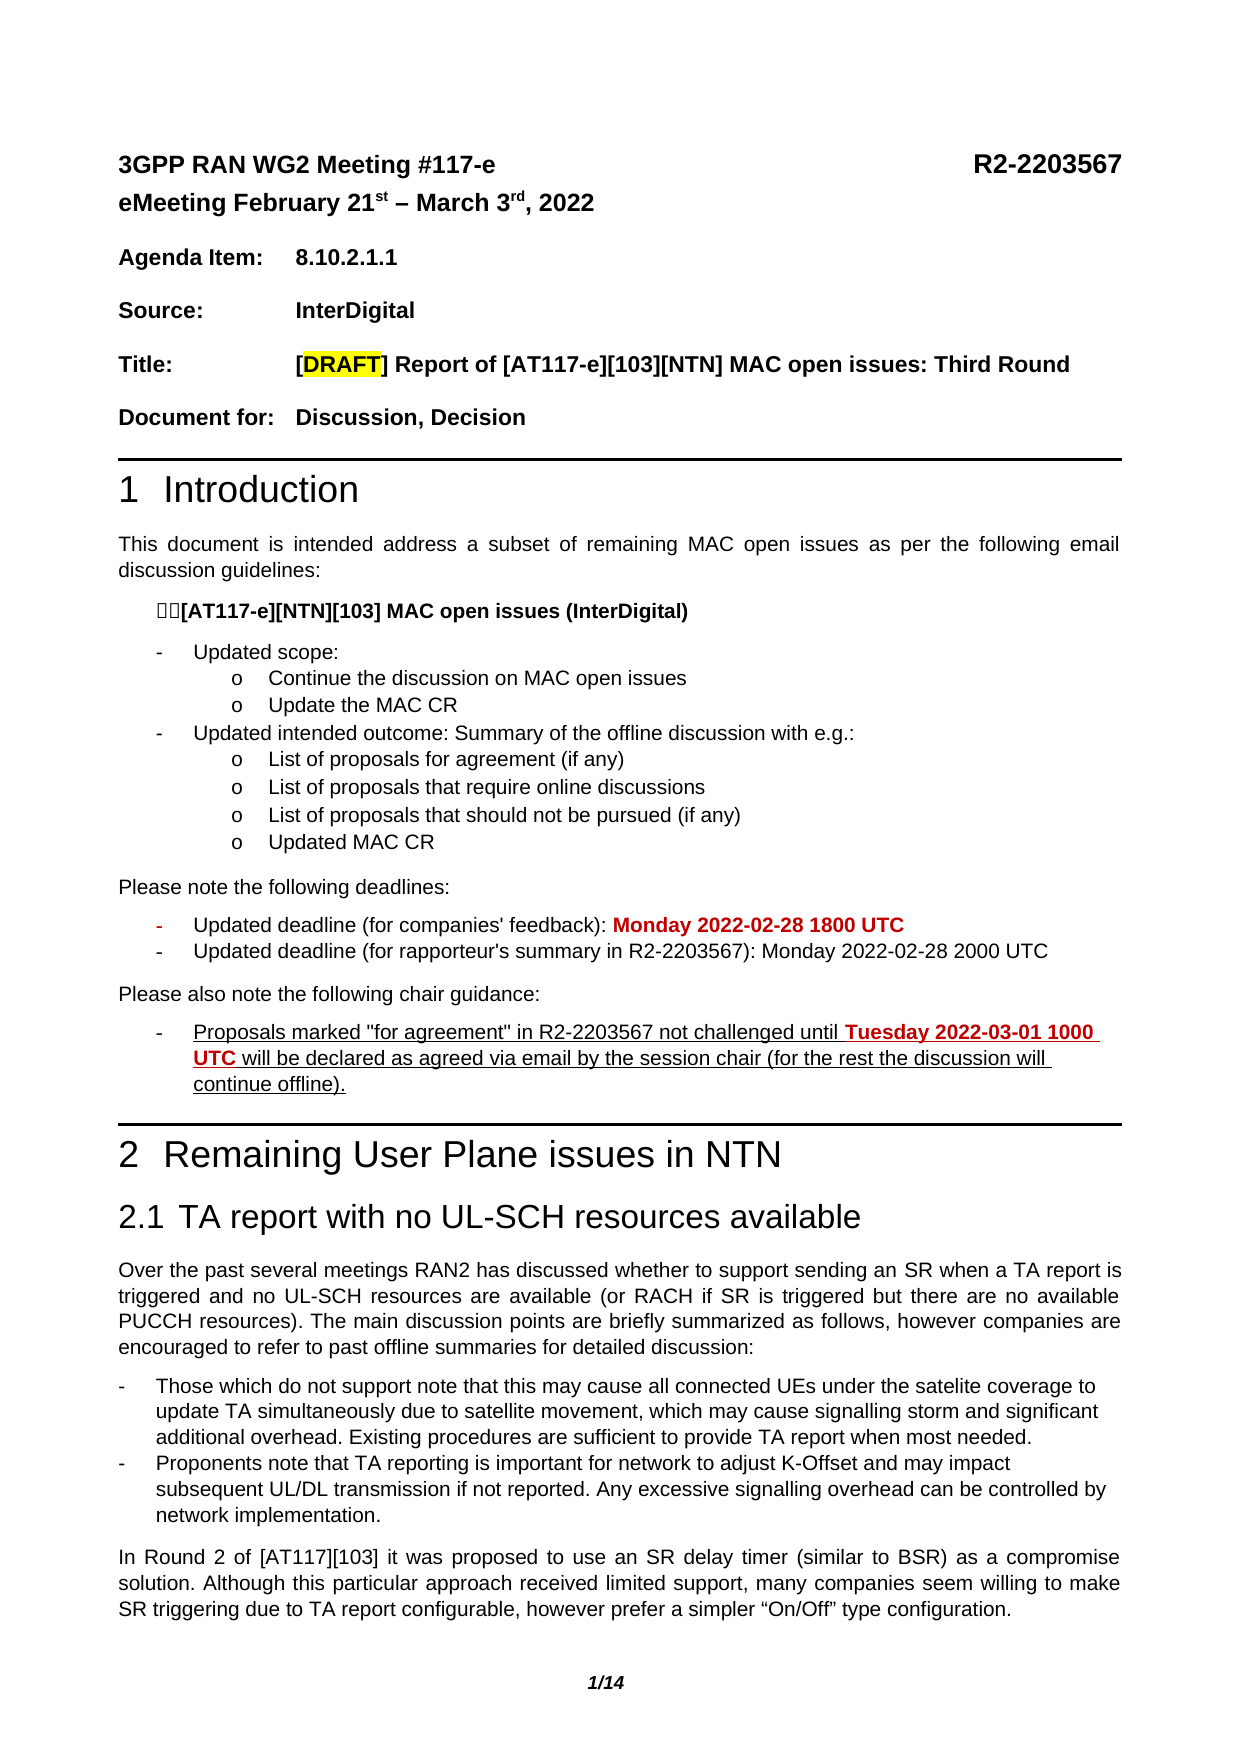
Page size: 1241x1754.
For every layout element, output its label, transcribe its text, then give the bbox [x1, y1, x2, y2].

text This document is intended address a subset of remaining MAC open issues as per the following email discussion guidelines: [118, 532, 1122, 582]
text In Round 2 of [AT117][103] it was proposed to use an SR delay timer (similar to BSR) as a compromise solution. Although this particular approach received limited support, many companies seem willing to make SR triggering due to TA report configurable, however prefer a simpler “On/Off” type configuration. [118, 1545, 1122, 1621]
text Over the past several meetings RAN2 has discussed whether to support sending an SR when a TA report is triggered and no UL-SCH resources are available (or RACH if SR is triggered but there are no available PUCCH resources). The main discussion points are briefly summarized as follows, however companies are encouraged to refer to past offline summaries for detailed discussion: [118, 1258, 1122, 1359]
text Agenda Item: 8.10.2.1.1 [118, 244, 1122, 270]
list List of proposals that require online discussions [231, 774, 1122, 800]
list Those which do not support note that this may cause all connected UEs under the satelite coverage to update TA simultaneously due to satellite movement, which may cause signalling storm and significant additional overhead. Existing procedures are sufficient to provide TA report when most needed. [118, 1373, 1122, 1449]
list Update the MAC CR [231, 693, 1122, 719]
list Updated MAC CR [231, 830, 1122, 856]
list Proponents note that TA reporting is important for network to adjust K-Offset and may impact subsequent UL/DL transmission if not reported. Any excessive signalling overhead can be controlled by network implementation. [118, 1451, 1122, 1527]
list Updated deadline (for rapporteur's summary in R2-2203567): Monday 2022-02-28 2000 UTC [156, 939, 1122, 963]
list Updated scope: [156, 639, 1122, 663]
subtitle Remaining User Plane issues in NTN [118, 1126, 1122, 1175]
text eMeeting February 21st – March 3rd, 2022 [118, 188, 1122, 216]
list List of proposals for agreement (if any) [231, 747, 1122, 773]
list Updated intended outcome: Summary of the offline discussion with e.g.: [156, 721, 1122, 745]
text Please also note the following chair guidance: [118, 982, 1122, 1006]
text Document for: Discussion, Decision [118, 404, 1122, 430]
text Please note the following deadlines: [118, 875, 1122, 899]
text Title: [DRAFT] Report of [AT117-e][103][NTN] MAC open issues: Third Round [118, 351, 303, 377]
text Source: InterDigital [118, 297, 1122, 323]
subtitle TA report with no UL-SCH resources available [118, 1197, 1122, 1236]
list Continue the discussion on MAC open issues [231, 665, 1122, 691]
text [AT117-e][NTN][103] MAC open issues (InterDigital) [156, 596, 1122, 625]
text Title: [DRAFT] Report of [AT117-e][103][NTN] MAC open issues: Third Round [381, 351, 1122, 377]
subtitle Introduction [118, 461, 1122, 510]
list List of proposals that should not be pursued (if any) [231, 802, 1122, 828]
text 3GPP RAN WG2 Meeting #117-e R2-2203567 [118, 148, 1122, 179]
list Proposals marked "for agreement" in R2-2203567 not challenged until Tuesday 2022-03-01 1000 UTC will be declared as agreed via email by the session chair (for the rest the discussion will continue offline). [156, 1020, 1122, 1096]
list Updated deadline (for companies' feedback): Monday 2022-02-28 1800 UTC [156, 913, 1122, 937]
